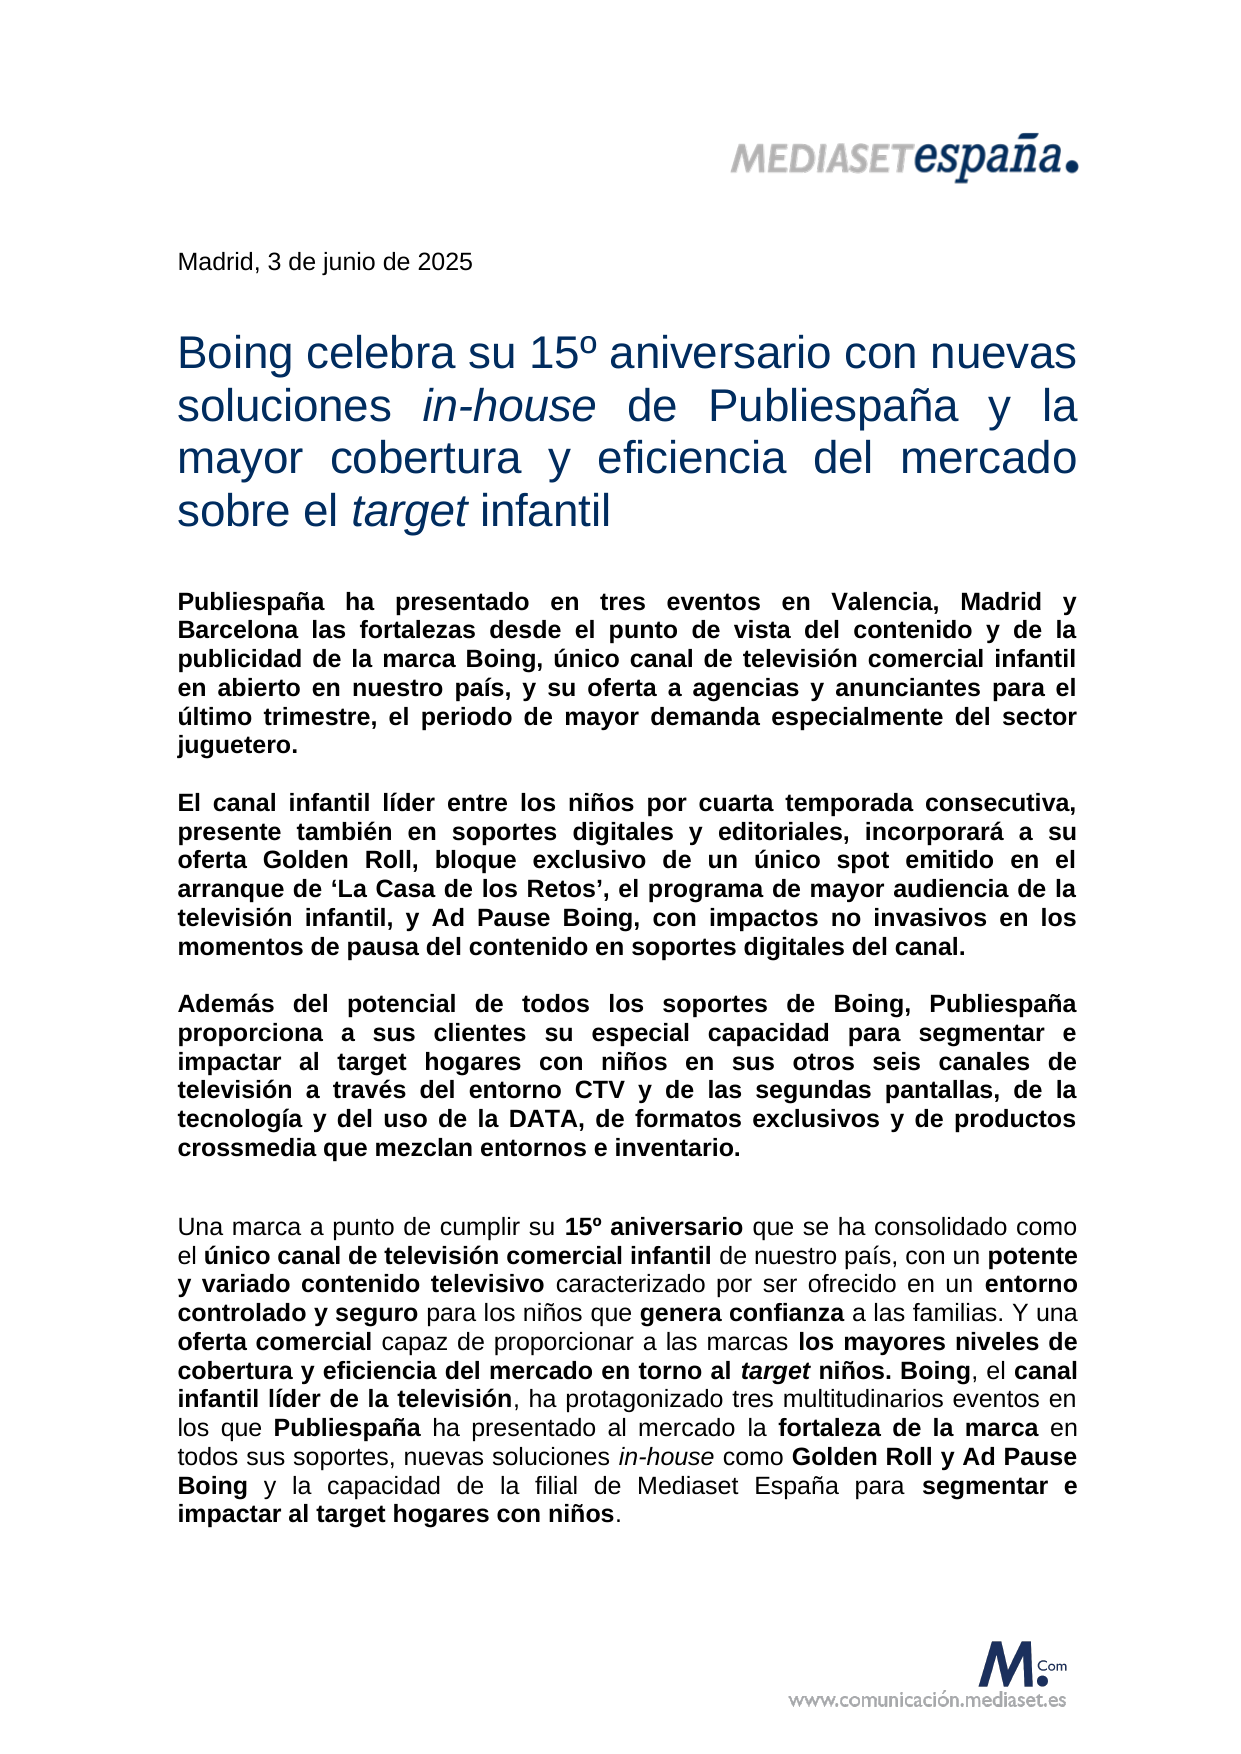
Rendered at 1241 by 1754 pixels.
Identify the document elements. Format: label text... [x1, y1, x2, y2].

text Una marca a punto de cumplir su 15º aniversario que se ha consolidado como el único canal de televisión comercial infantil de nuestro país, con un potente y variado contenido televisivo caracterizado por ser ofrecido en un entorno controlado y seguro para los niños que genera confianza a las familias. Y una oferta comercial capaz de proporcionar a las marcas los mayores niveles de cobertura y eficiencia del mercado en torno al target niños. Boing, el canal infantil líder de la televisión, ha protagonizado tres multitudinarios eventos en los que Publiespaña ha presentado al mercado la fortaleza de la marca en todos sus soportes, nuevas soluciones in-house como Golden Roll y Ad Pause Boing y la capacidad de la filial de Mediaset España para segmentar e impactar al target hogares con niños. [177, 1212, 1078, 1528]
text Publiespaña ha presentado en tres eventos en Valencia, Madrid y Barcelona las fortalezas desde el punto de vista del contenido y de la publicidad de la marca Boing, único canal de televisión comercial infantil en abierto en nuestro país, y su oferta a agencias y anunciantes para el último trimestre, el periodo de mayor demanda especialmente del sector juguetero. [177, 587, 1078, 759]
text El canal infantil líder entre los niños por cuarta temporada consecutiva, presente también en soportes digitales y editoriales, incorporará a su oferta Golden Roll, bloque exclusivo de un único spot emitido en el arranque de ‘La Casa de los Retos’, el programa de mayor audiencia de la televisión infantil, y Ad Pause Boing, con impactos no invasivos en los momentos de pausa del contenido en soportes digitales del canal. [177, 788, 1078, 960]
picture [776, 1618, 1239, 1725]
text Madrid, 3 de junio de 2025 [177, 246, 1078, 275]
picture [665, 122, 1147, 189]
text Boing celebra su 15º aniversario con nuevas soluciones in-house de Publiespaña y la mayor cobertura y eficiencia del mercado sobre el target infantil [177, 326, 1078, 536]
text Además del potencial de todos los soportes de Boing, Publiespaña proporciona a sus clientes su especial capacidad para segmentar e impactar al target hogares con niños en sus otros seis canales de televisión a través del entorno CTV y de las segundas pantallas, de la tecnología y del uso de la DATA, de formatos exclusivos y de productos crossmedia que mezclan entornos e inventario. [177, 989, 1078, 1162]
